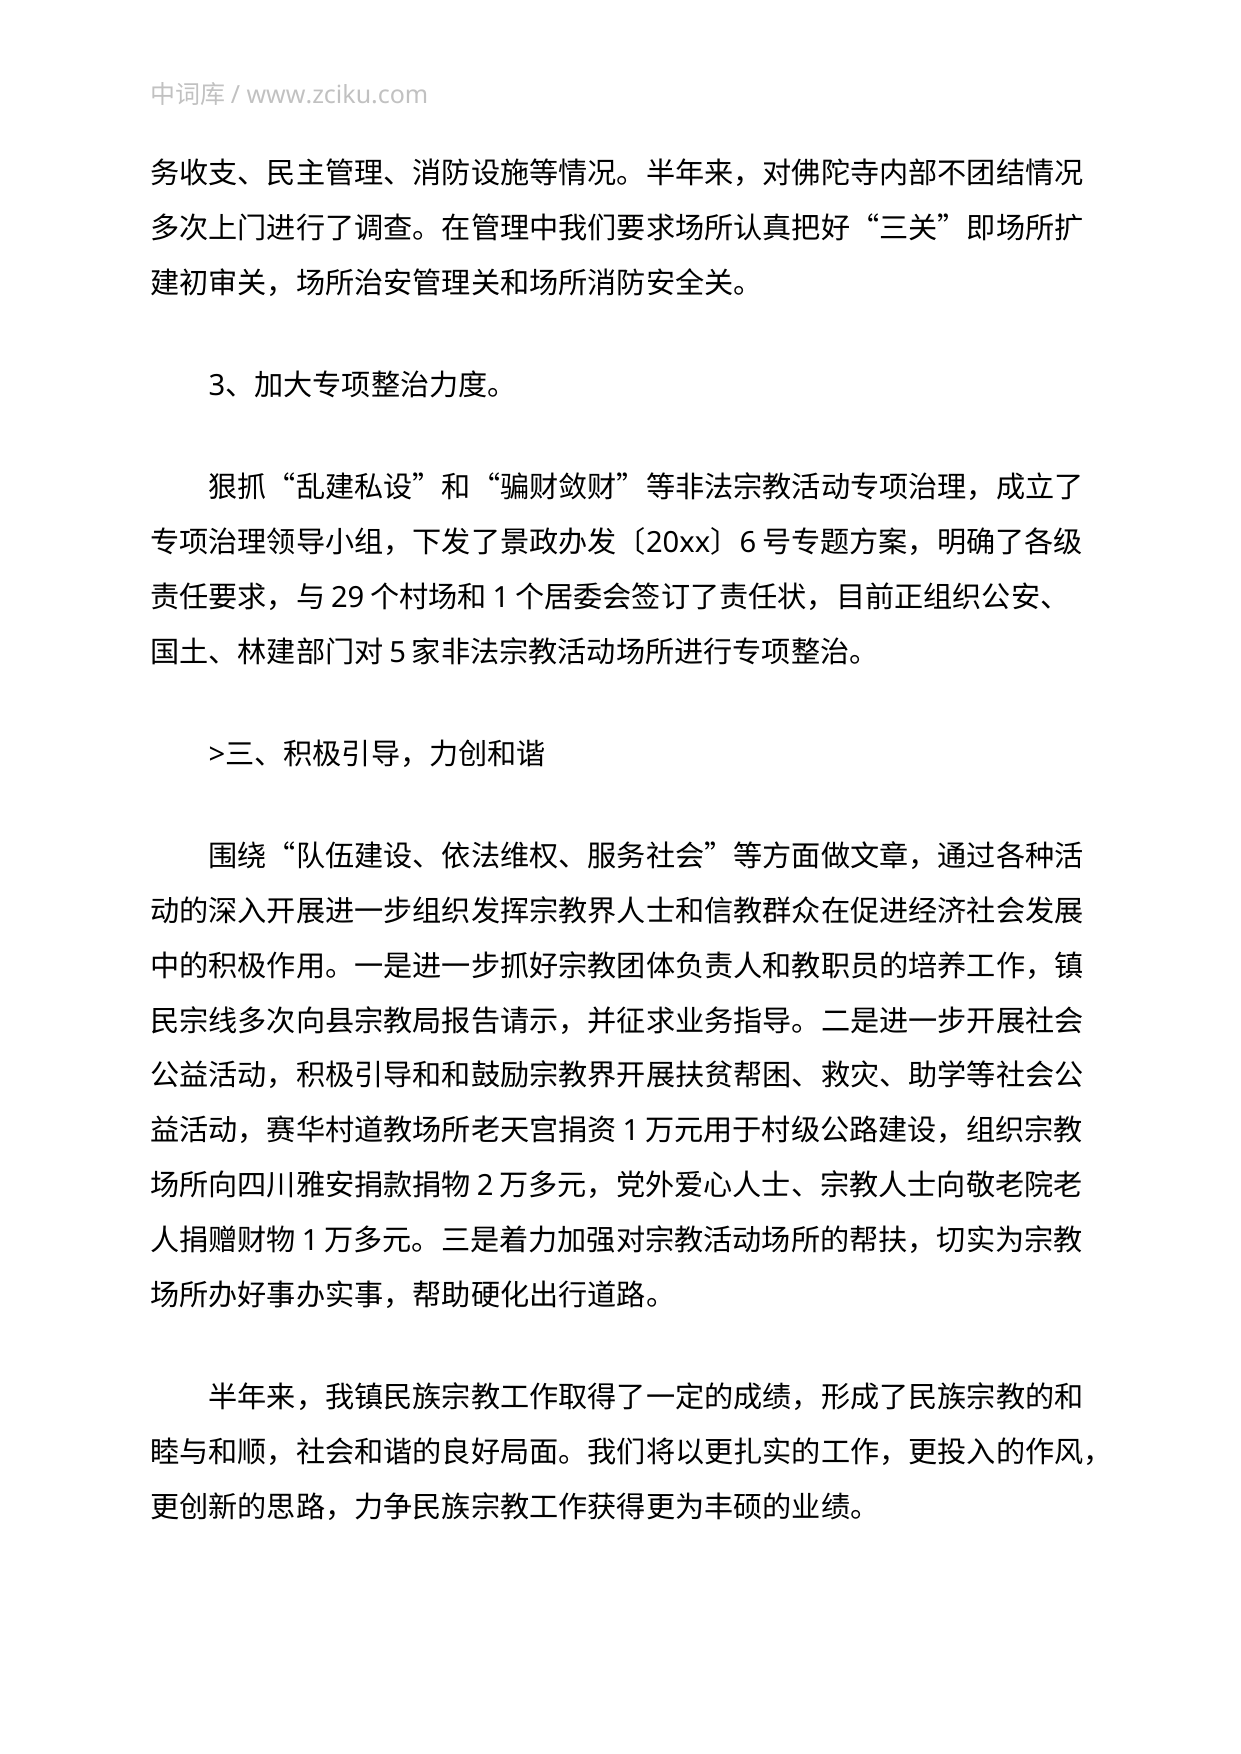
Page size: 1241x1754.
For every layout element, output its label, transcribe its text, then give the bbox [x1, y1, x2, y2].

text 围绕“队伍建设、依法维权、服务社会”等方面做文章，通过各种活动的深入开展进一步组织发挥宗教界人士和信教群众在促进经济社会发展中的积极作用。一是进一步抓好宗教团体负责人和教职员的培养工作，镇民宗线多次向县宗教局报告请示，并征求业务指导。二是进一步开展社会公益活动，积极引导和和鼓励宗教界开展扶贫帮困、救灾、助学等社会公益活动，赛华村道教场所老天宫捐资1万元用于村级公路建设，组织宗教场所向四川雅安捐款捐物2万多元，党外爱心人士、宗教人士向敬老院老人捐赠财物1万多元。三是着力加强对宗教活动场所的帮扶，切实为宗教场所办好事办实事，帮助硬化出行道路。 [150, 832, 1090, 1314]
text 3、加大专项整治力度。 [150, 362, 1090, 404]
text 狠抓“乱建私设”和“骗财敛财”等非法宗教活动专项治理，成立了专项治理领导小组，下发了景政办发〔20xx〕6号专题方案，明确了各级责任要求，与29个村场和1个居委会签订了责任状，目前正组织公安、国土、林建部门对5家非法宗教活动场所进行专项整治。 [150, 463, 1090, 671]
text >三、积极引导，力创和谐 [150, 730, 1090, 773]
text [150, 150, 1090, 302]
text 半年来，我镇民族宗教工作取得了一定的成绩，形成了民族宗教的和睦与和顺，社会和谐的良好局面。我们将以更扎实的工作，更投入的作风，更创新的思路，力争民族宗教工作获得更为丰硕的业绩。 [150, 1374, 1090, 1526]
